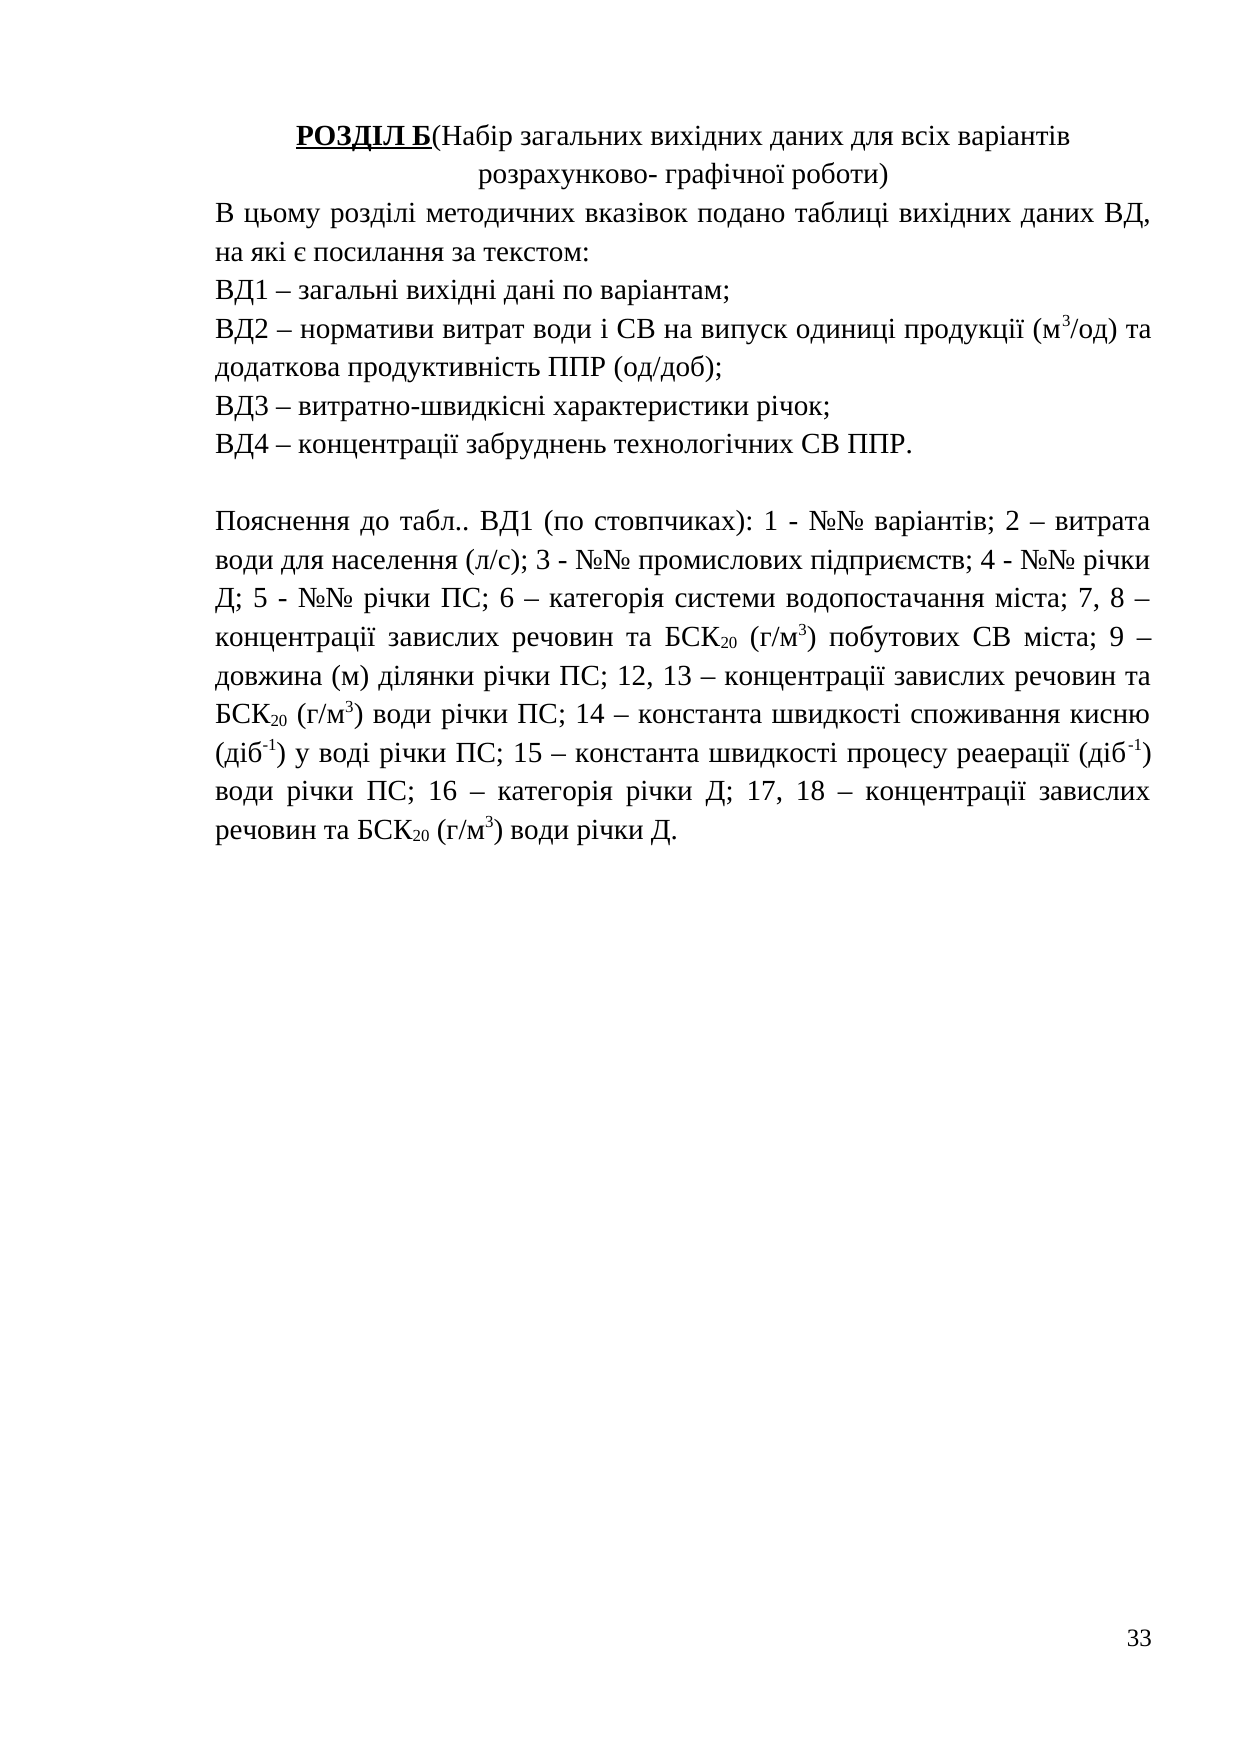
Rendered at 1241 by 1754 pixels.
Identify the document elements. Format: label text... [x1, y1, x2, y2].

text ВД4 – концентрації забруднень технологічних СВ ППР. [215, 426, 1152, 460]
text ВД1 – загальні вихідні дані по варіантам; [215, 272, 1152, 306]
text В цьому розділі методичних вказівок подано таблиці вихідних даних ВД, на які є посилання за текстом: [215, 195, 1152, 267]
text ВД2 – нормативи витрат води і СВ на випуск одиниці продукції (м3/од) та додаткова продуктивність ППР (од/доб); [215, 311, 1152, 383]
text РОЗДІЛ Б(Набір загальних вихідних даних для всіх варіантів розрахунково- графічної роботи) [215, 118, 1152, 190]
text Пояснення до табл.. ВД1 (по стовпчиках): 1 - №№ варіантів; 2 – витрата води для населення (л/с); 3 - №№ промислових підприємств; 4 - №№ річки Д; 5 - №№ річки ПС; 6 – категорія системи водопостачання міста; 7, 8 – концентрації завислих речовин та БСК20 (г/м3) побутових СВ міста; 9 – довжина (м) ділянки річки ПС; 12, 13 – концентрації завислих речовин та БСК20 (г/м3) води річки ПС; 14 – константа швидкості споживання кисню (діб-1) у воді річки ПС; 15 – константа швидкості процесу реаерації (діб-1) води річки ПС; 16 – категорія річки Д; 17, 18 – концентрації завислих речовин та БСК20 (г/м3) води річки Д. [215, 503, 1152, 845]
text ВД3 – витратно-швидкісні характеристики річок; [215, 388, 1152, 421]
